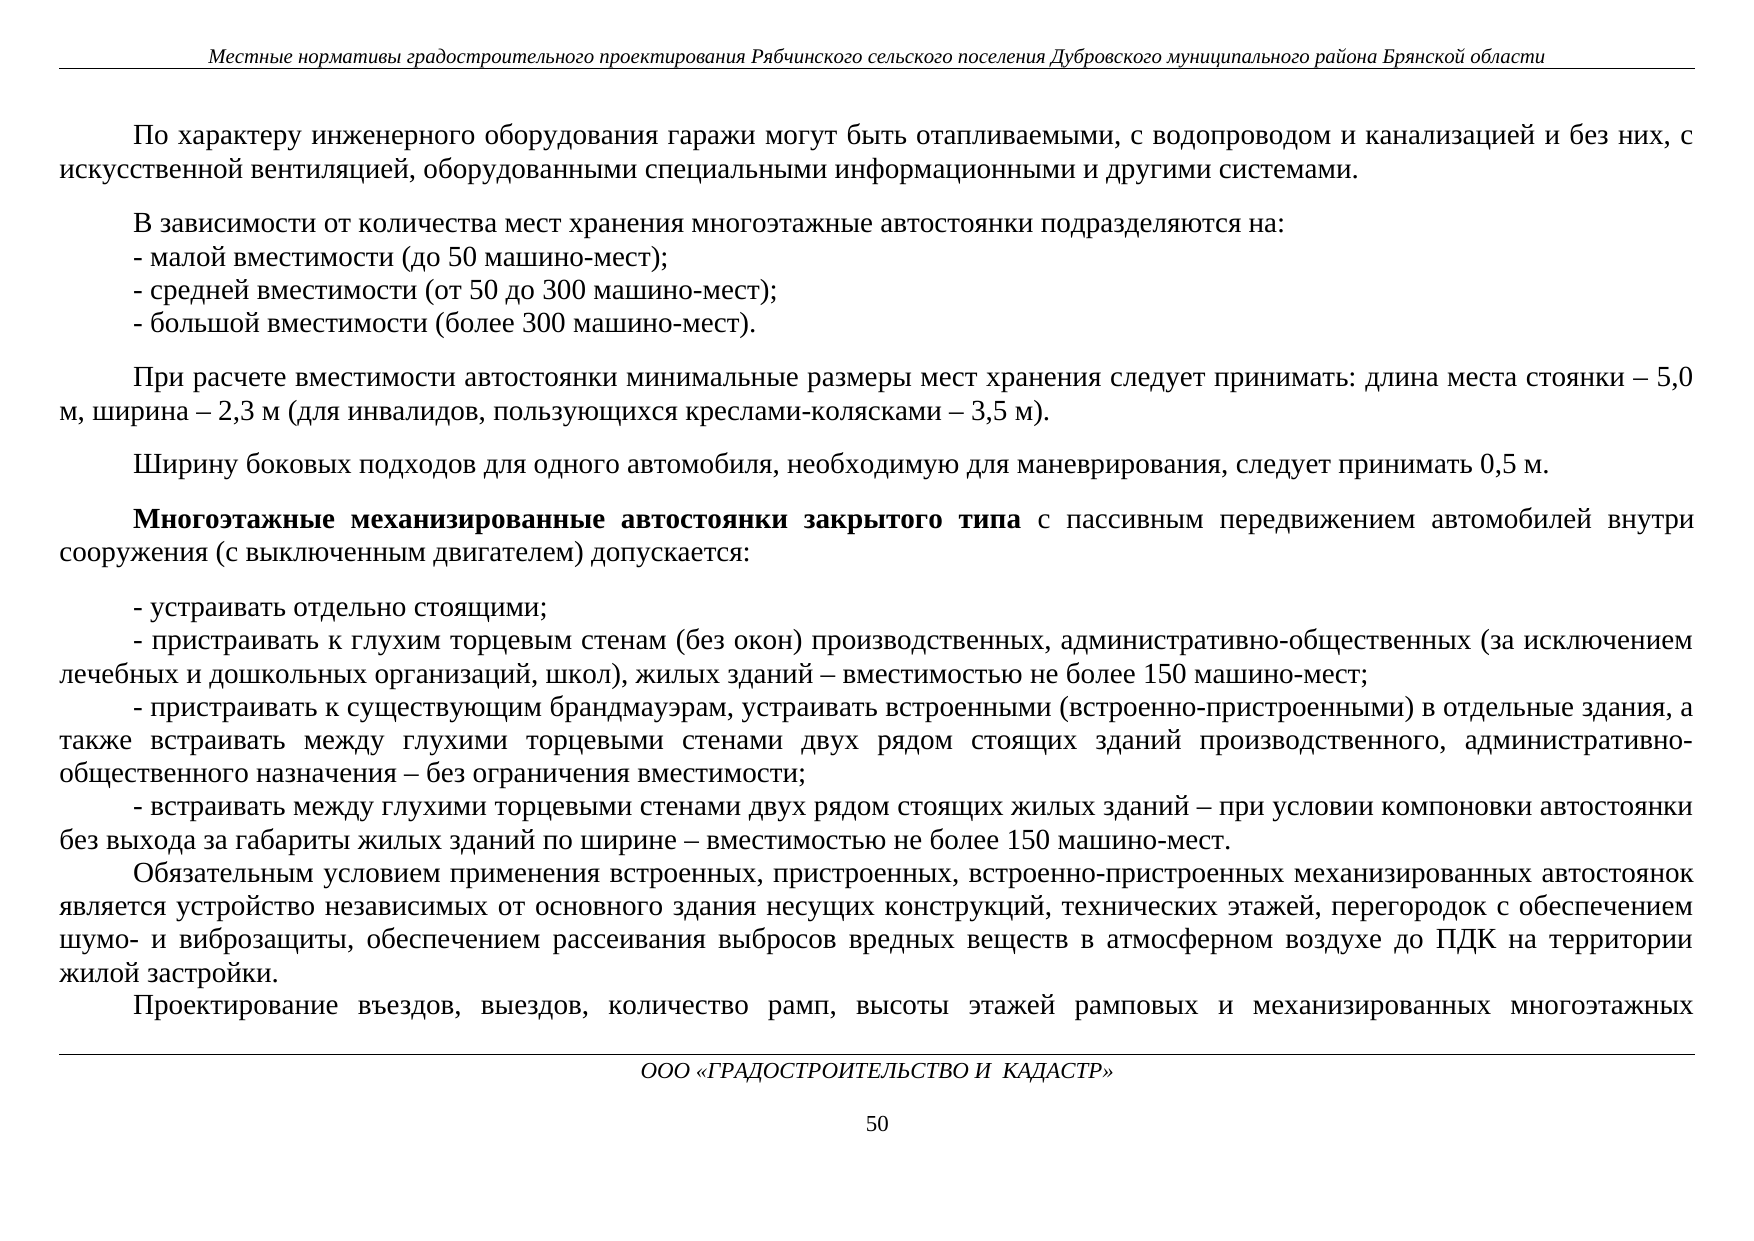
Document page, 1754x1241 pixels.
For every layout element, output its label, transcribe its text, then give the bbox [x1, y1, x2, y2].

text - средней вместимости (от 50 до 300 машино-мест); [59, 272, 1695, 306]
text - пристраивать к существующим брандмауэрам, устраивать встроенными (встроенно-пристроенными) в отдельные здания, а также встраивать между глухими торцевыми стенами двух рядом стоящих зданий производственного, административно-общественного назначения – без ограничения вместимости; [59, 689, 1695, 789]
text - большой вместимости (более 300 машино-мест). [59, 306, 1695, 339]
text - малой вместимости (до 50 машино-мест); [59, 239, 1695, 272]
text - пристраивать к глухим торцевым стенам (без окон) производственных, административно-общественных (за исключением лечебных и дошкольных организаций, школ), жилых зданий – вместимостью не более 150 машино-мест; [59, 622, 1695, 689]
text - устраивать отдельно стоящими; [59, 589, 1695, 622]
text При расчете вместимости автостоянки минимальные размеры мест хранения следует принимать: длина места стоянки – , ширина – (для инвалидов, пользующихся креслами-колясками – ). [59, 360, 1695, 426]
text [59, 988, 1695, 1021]
text - встраивать между глухими торцевыми стенами двух рядом стоящих жилых зданий – при условии компоновки автостоянки без выхода за габариты жилых зданий по ширине – вместимостью не более 150 машино-мест. [59, 789, 1695, 856]
text Ширину боковых подходов для одного автомобиля, необходимую для маневрирования, следует принимать . [59, 447, 1695, 480]
text Многоэтажные механизированные автостоянки закрытого типа с пассивным передвижением автомобилей внутри сооружения (с выключенным двигателем) допускается: [59, 501, 1695, 568]
text По характеру инженерного оборудования гаражи могут быть отапливаемыми, с водопроводом и канализацией и без них, с искусственной вентиляцией, оборудованными специальными информационными и другими системами. [59, 118, 1695, 184]
text Обязательным условием применения встроенных, пристроенных, встроенно-пристроенных механизированных автостоянок является устройство независимых от основного здания несущих конструкций, технических этажей, перегородок с обеспечением шумо- и виброзащиты, обеспечением рассеивания выбросов вредных веществ в атмосферном воздухе до ПДК на территории жилой застройки. [59, 856, 1695, 988]
text В зависимости от количества мест хранения многоэтажные автостоянки подразделяются на: [59, 205, 1695, 239]
